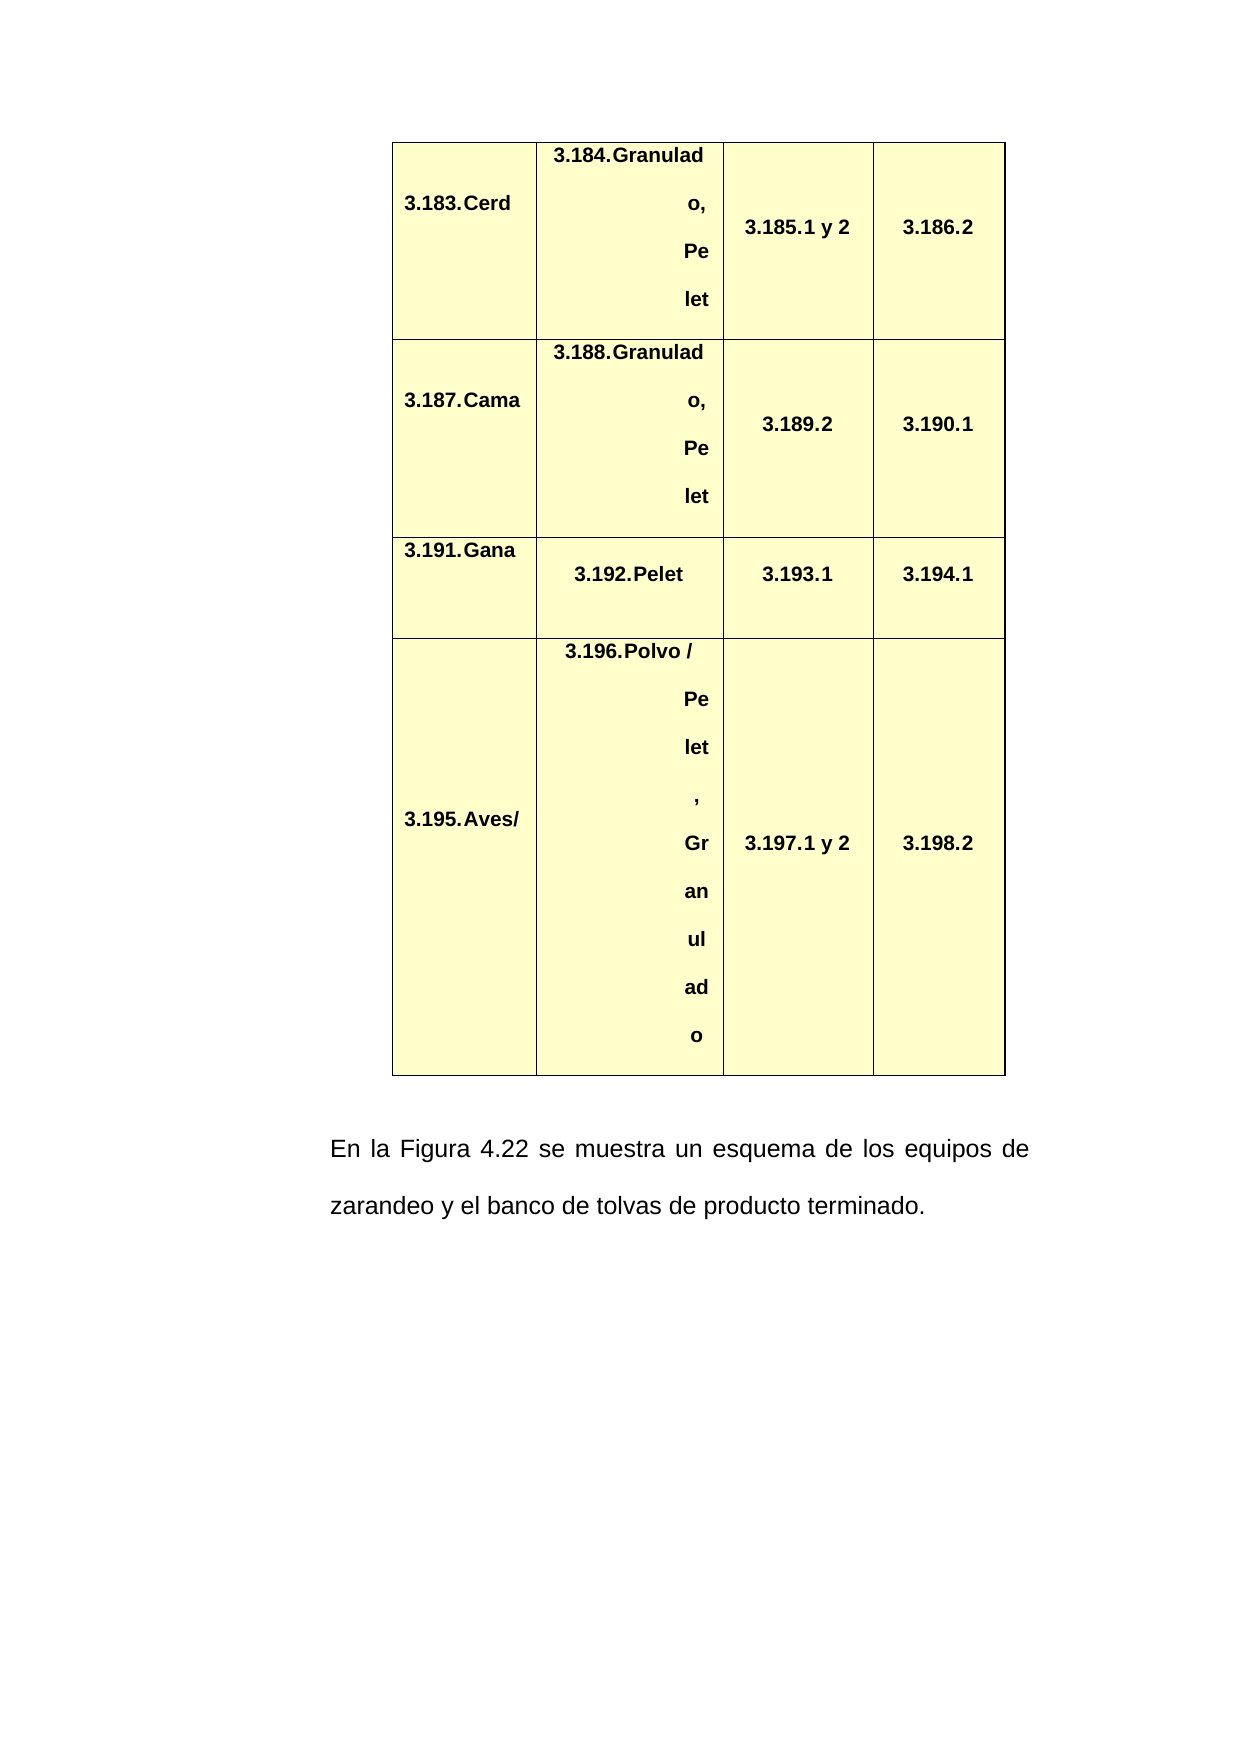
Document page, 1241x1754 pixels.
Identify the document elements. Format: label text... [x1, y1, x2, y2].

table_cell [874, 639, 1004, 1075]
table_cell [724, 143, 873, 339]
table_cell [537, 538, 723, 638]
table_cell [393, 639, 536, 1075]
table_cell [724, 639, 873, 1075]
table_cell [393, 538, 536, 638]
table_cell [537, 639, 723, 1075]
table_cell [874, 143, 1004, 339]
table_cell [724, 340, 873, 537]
text En 4.22 se muestra un esquema de los equipos de zarandeo y el banco de tolvas de producto terminado. [330, 1134, 1031, 1220]
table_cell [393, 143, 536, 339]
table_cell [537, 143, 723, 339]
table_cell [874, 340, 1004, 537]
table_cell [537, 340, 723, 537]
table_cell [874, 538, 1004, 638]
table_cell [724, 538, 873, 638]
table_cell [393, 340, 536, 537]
